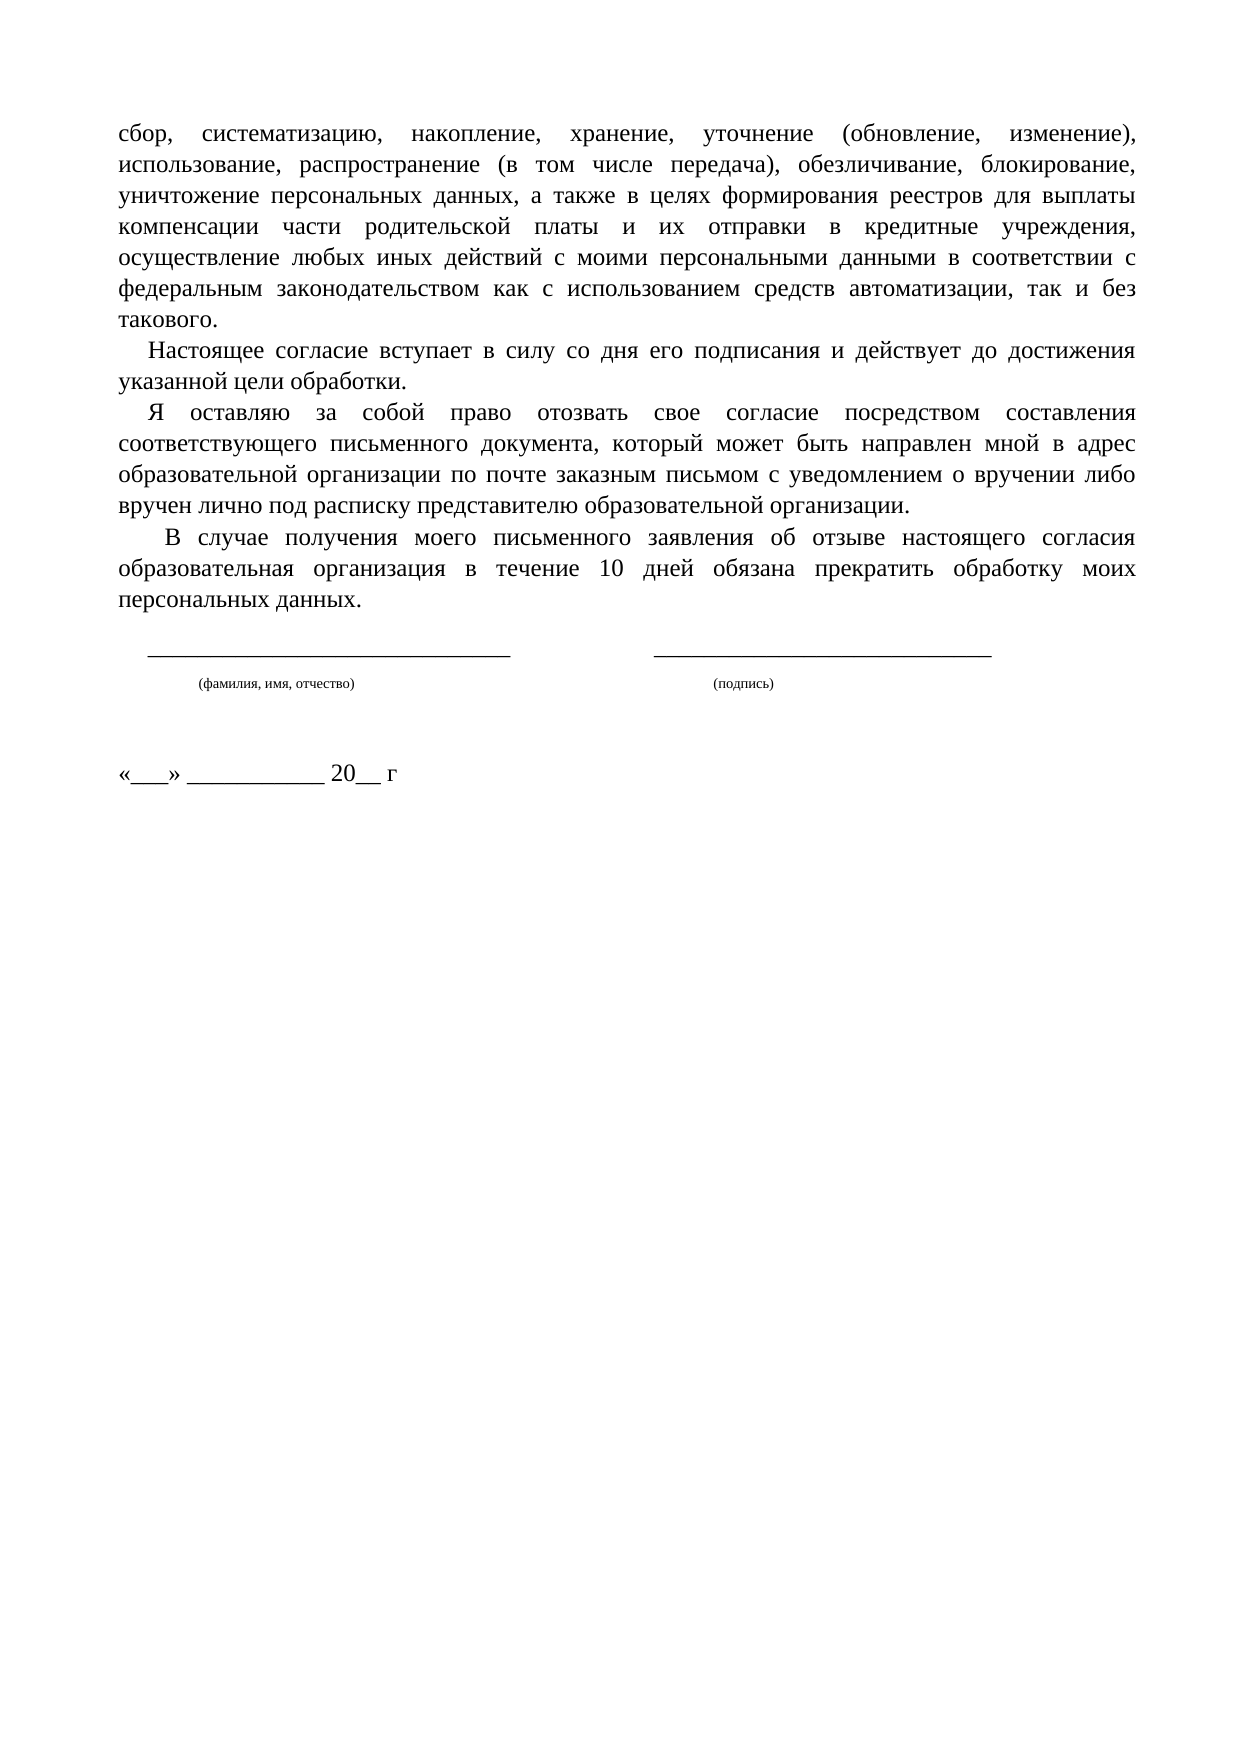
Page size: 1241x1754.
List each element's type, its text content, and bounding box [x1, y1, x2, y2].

text Настоящее согласие вступает в силу со дня его подписания и действует до достижения указанной цели обработки. [118, 335, 1137, 395]
text (фамилия, имя, отчество) (подпись) [118, 662, 1137, 691]
text _____________________________ ___________________________ [118, 631, 1137, 660]
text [118, 118, 1137, 333]
text В случае получения моего письменного заявления об отзыве настоящего согласия образовательная организация в течение 10 дней обязана прекратить обработку моих персональных данных. [118, 522, 1137, 612]
text Я оставляю за собой право отозвать свое согласие посредством составления соответствующего письменного документа, который может быть направлен мной в адрес образовательной организации по почте заказным письмом с уведомлением о вручении либо вручен лично под расписку представителю образовательной организации. [118, 397, 1137, 519]
text «___» ___________ 20__ г [118, 758, 1137, 787]
